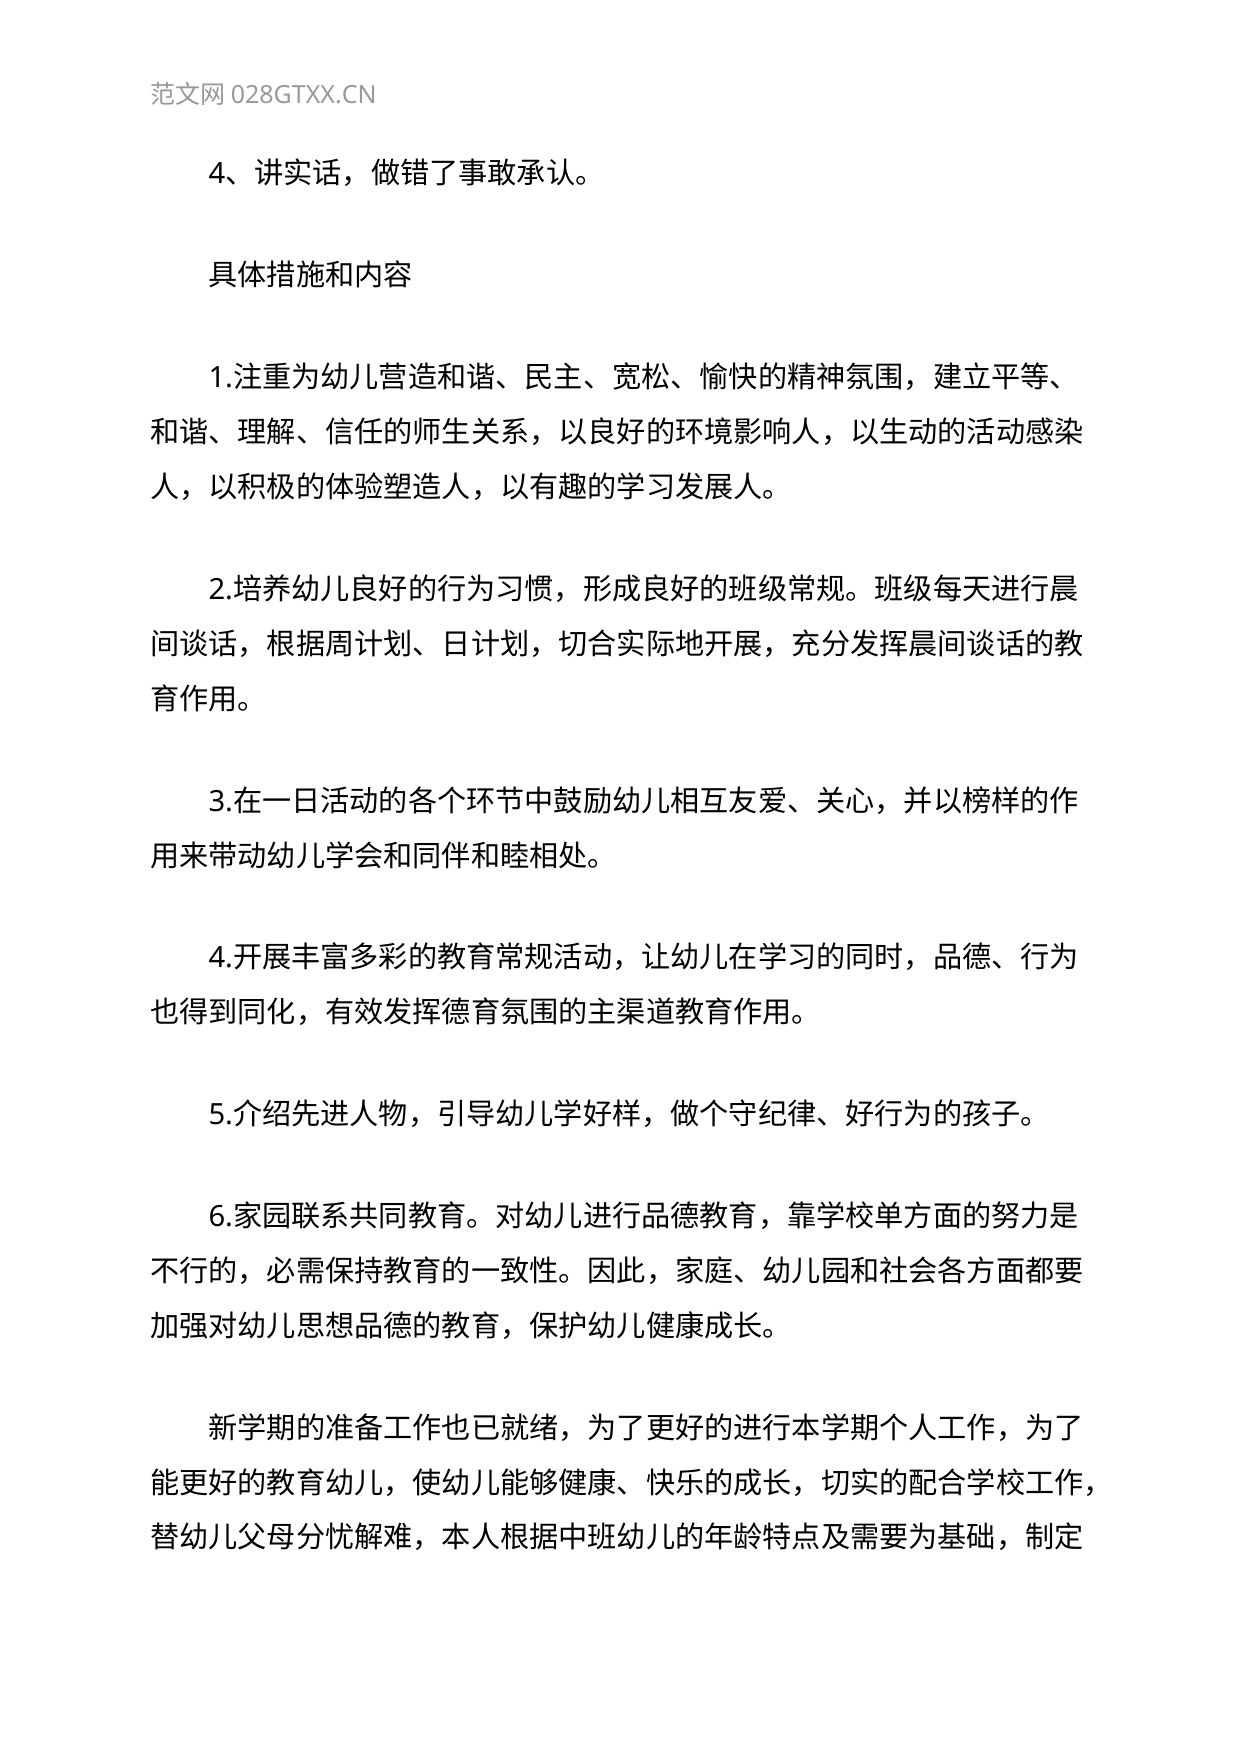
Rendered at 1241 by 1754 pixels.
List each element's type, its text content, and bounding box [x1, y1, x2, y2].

text 1.注重为幼儿营造和谐、民主、宽松、愉快的精神氛围，建立平等、和谐、理解、信任的师生关系，以良好的环境影响人，以生动的活动感染人，以积极的体验塑造人，以有趣的学习发展人。 [150, 354, 1090, 506]
text 4.开展丰富多彩的教育常规活动，让幼儿在学习的同时，品德、行为也得到同化，有效发挥德育氛围的主渠道教育作用。 [150, 934, 1090, 1031]
text 3.在一日活动的各个环节中鼓励幼儿相互友爱、关心，并以榜样的作用来带动幼儿学会和同伴和睦相处。 [150, 777, 1090, 874]
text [150, 1404, 1090, 1556]
text 5.介绍先进人物，引导幼儿学好样，做个守纪律、好行为的孩子。 [150, 1091, 1090, 1133]
text 具体措施和内容 [150, 252, 1090, 294]
text 6.家园联系共同教育。对幼儿进行品德教育，靠学校单方面的努力是不行的，必需保持教育的一致性。因此，家庭、幼儿园和社会各方面都要加强对幼儿思想品德的教育，保护幼儿健康成长。 [150, 1193, 1090, 1345]
text 2.培养幼儿良好的行为习惯，形成良好的班级常规。班级每天进行晨间谈话，根据周计划、日计划，切合实际地开展，充分发挥晨间谈话的教育作用。 [150, 565, 1090, 718]
text 4、讲实话，做错了事敢承认。 [150, 150, 1090, 192]
